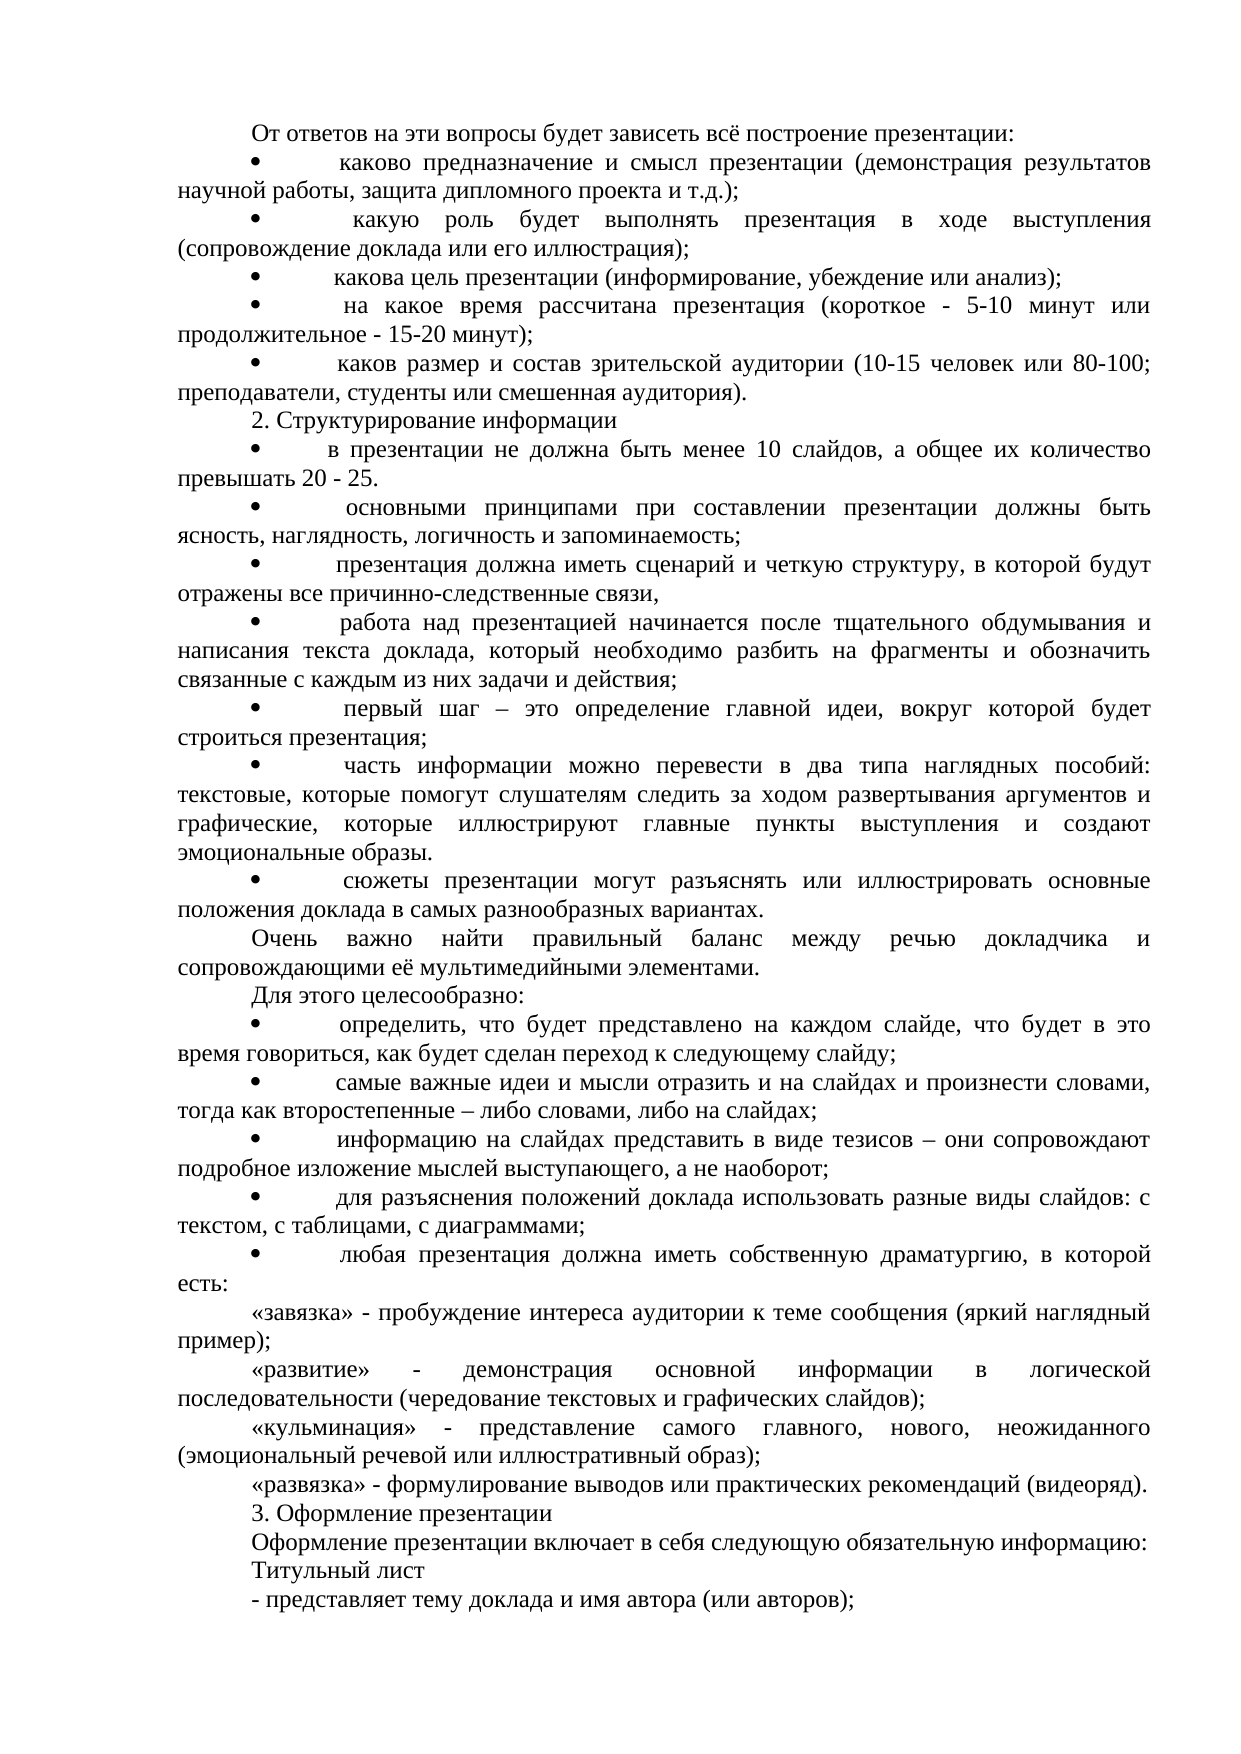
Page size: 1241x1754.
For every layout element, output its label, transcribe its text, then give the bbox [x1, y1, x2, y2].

list каков размер и состав зрительской аудитории (10-15 человек или 80-100; преподаватели, студенты или смешенная аудитория). [177, 348, 1152, 406]
list какую роль будет выполнять презентация в ходе выступления (сопровождение доклада или его иллюстрация); [177, 204, 1152, 262]
list любая презентация должна иметь собственную драматургию, в которой есть: [177, 1239, 1152, 1297]
list на какое время рассчитана презентация (короткое - 5-10 минут или продолжительное - 15-20 минут); [177, 291, 1152, 348]
list для разъяснения положений доклада использовать разные виды слайдов: с текстом, с таблицами, с диаграммами; [177, 1182, 1152, 1239]
list основными принципами при составлении презентации должны быть ясность, наглядность, логичность и запоминаемость; [177, 492, 1152, 549]
list какова цель презентации (информирование, убеждение или анализ); [177, 262, 1152, 291]
text Для этого целесообразно: [177, 981, 1152, 1009]
list в презентации не должна быть менее 10 слайдов, а общее их количество превышать 20 - 25. [177, 434, 1152, 492]
text Очень важно найти правильный баланс между речью докладчика и сопровождающими её мультимедийными элементами. [177, 923, 1152, 981]
text Титульный лист [177, 1556, 1152, 1584]
list первый шаг – это определение главной идеи, вокруг которой будет строиться презентация; [177, 693, 1152, 751]
list презентация должна иметь сценарий и четкую структуру, в которой будут отражены все причинно-следственные связи, [177, 549, 1152, 607]
text Оформление презентации включает в себя следующую обязательную информацию: [177, 1527, 1152, 1556]
list работа над презентацией начинается после тщательного обдумывания и написания текста доклада, который необходимо разбить на фрагменты и обозначить связанные с каждым из них задачи и действия; [177, 607, 1152, 693]
list самые важные идеи и мысли отразить и на слайдах и произнести словами, тогда как второстепенные – либо словами, либо на слайдах; [177, 1067, 1152, 1124]
list часть информации можно перевести в два типа наглядных пособий: текстовые, которые помогут слушателям следить за ходом развертывания аргументов и графические, которые иллюстрируют главные пункты выступления и создают эмоциональные образы. [177, 751, 1152, 866]
text - представляет тему доклада и имя автора (или авторов); [177, 1584, 1152, 1613]
text 3. Оформление презентации [177, 1498, 1152, 1527]
list информацию на слайдах представить в виде тезисов – они сопровождают подробное изложение мыслей выступающего, а не наоборот; [177, 1124, 1152, 1182]
text «развязка» - формулирование выводов или практических рекомендаций (видеоряд). [177, 1469, 1152, 1498]
text 2. Структурирование информации [177, 406, 1152, 434]
text «развитие» - демонстрация основной информации в логической последовательности (чередование текстовых и графических слайдов); [177, 1354, 1152, 1412]
list сюжеты презентации могут разъяснять или иллюстрировать основные положения доклада в самых разнообразных вариантах. [177, 866, 1152, 923]
text «кульминация» - представление самого главного, нового, неожиданного (эмоциональный речевой или иллюстративный образ); [177, 1412, 1152, 1469]
list каково предназначение и смысл презентации (демонстрация результатов научной работы, защита дипломного проекта и т.д.); [177, 147, 1152, 204]
list определить, что будет представлено на каждом слайде, что будет в это время говориться, как будет сделан переход к следующему слайду; [177, 1009, 1152, 1067]
text «завязка» - пробуждение интереса аудитории к теме сообщения (яркий наглядный пример); [177, 1297, 1152, 1354]
text От ответов на эти вопросы будет зависеть всё построение презентации: [177, 118, 1152, 147]
